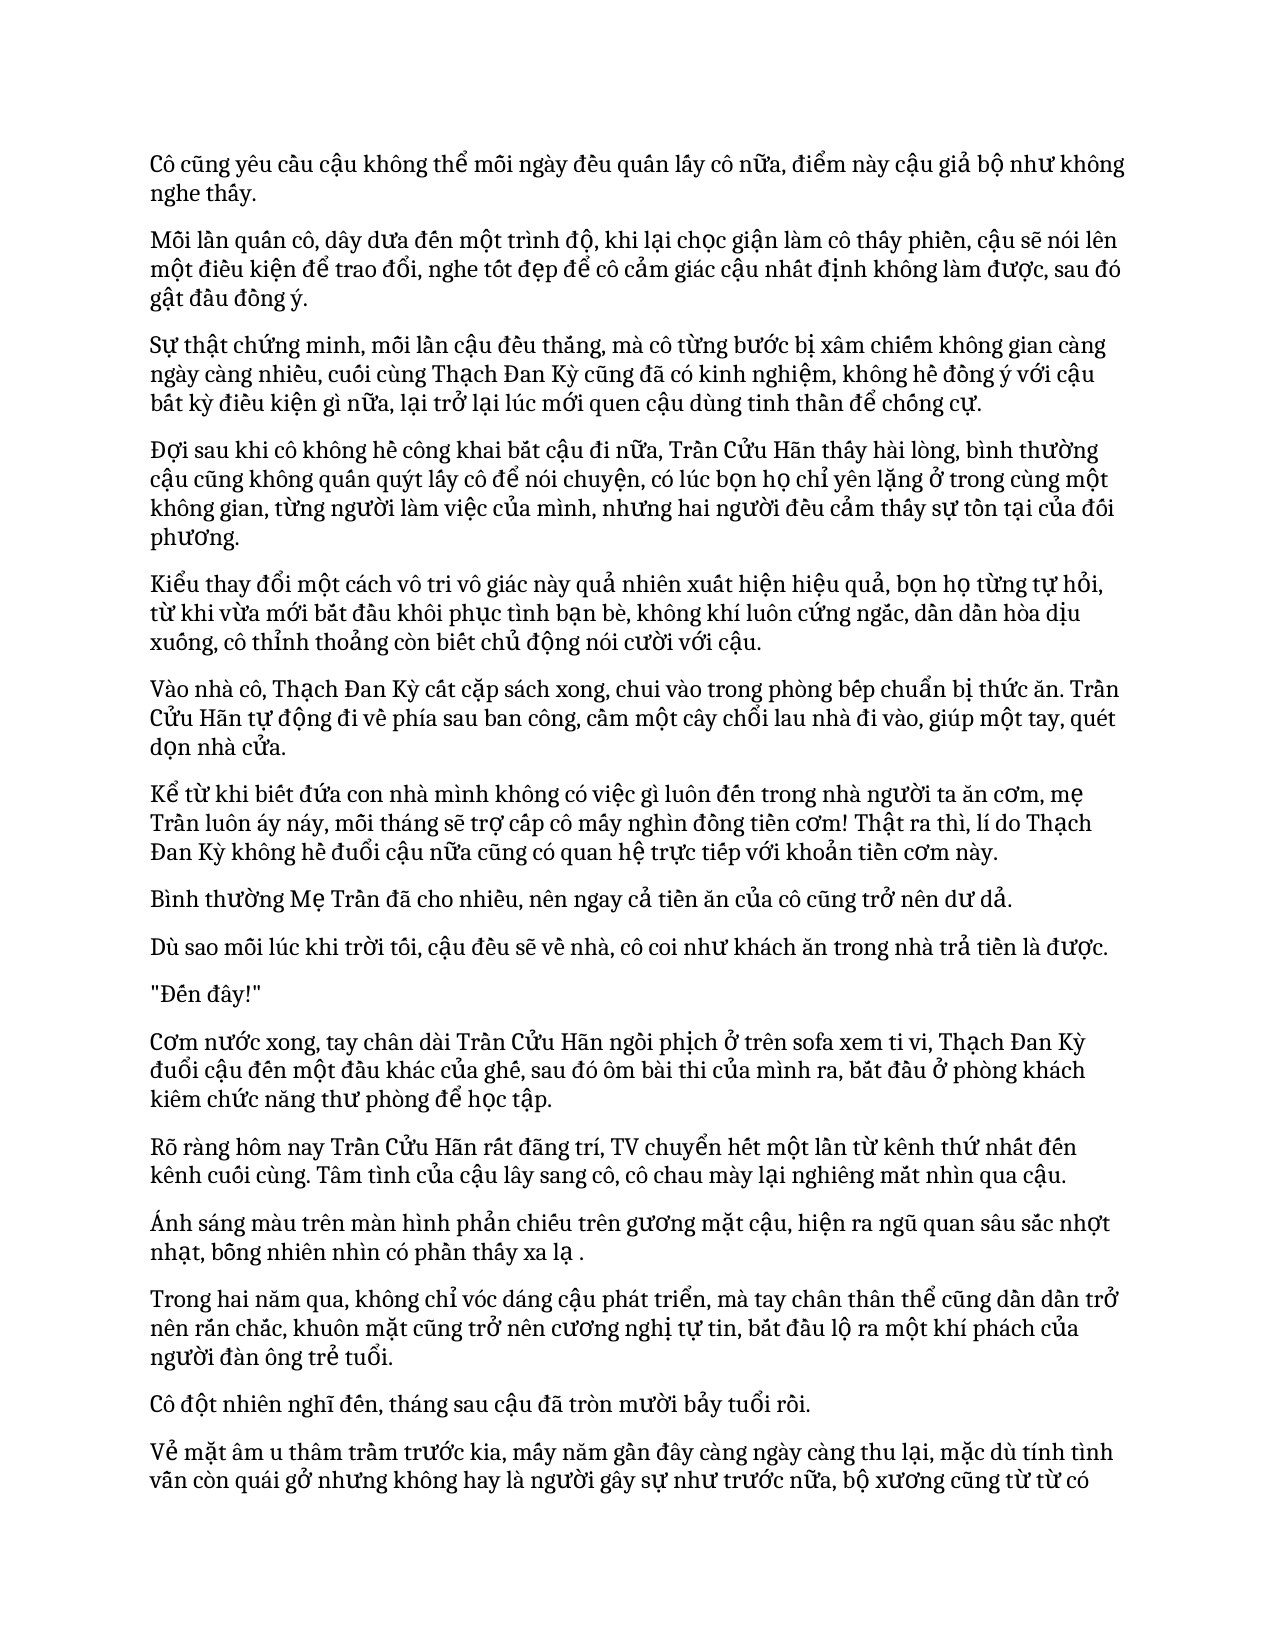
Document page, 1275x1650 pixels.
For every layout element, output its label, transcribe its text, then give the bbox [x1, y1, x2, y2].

text Đợi sau khi cô không hề công khai bắt cậu đi nữa, Trần Cửu Hãn thấy hài lòng, bình thường cậu cũng không quấn quýt lấy cô để nói chuyện, có lúc bọn họ chỉ yên lặng ở trong cùng một không gian, từng người làm việc của mình, nhưng hai người đều cảm thấy sự tồn tại của đối phương. [150, 436, 1125, 551]
text Dù sao mỗi lúc khi trời tối, cậu đều sẽ về nhà, cô coi như khách ăn trong nhà trả tiền là được. [150, 932, 1125, 961]
text Trong hai năm qua, không chỉ vóc dáng cậu phát triển, mà tay chân thân thể cũng dần dần trở nên rắn chắc, khuôn mặt cũng trở nên cương nghị tự tin, bắt đầu lộ ra một khí phách của người đàn ông trẻ tuổi. [150, 1285, 1125, 1371]
text Bình thường Mẹ Trần đã cho nhiều, nên ngay cả tiền ăn của cô cũng trở nên dư dả. [150, 885, 1125, 914]
text Kiểu thay đổi một cách vô tri vô giác này quả nhiên xuất hiện hiệu quả, bọn họ từng tự hỏi, từ khi vừa mới bắt đầu khôi phục tình bạn bè, không khí luôn cứng ngắc, dần dần hòa dịu xuống, cô thỉnh thoảng còn biết chủ động nói cười với cậu. [150, 570, 1125, 656]
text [150, 1437, 1125, 1495]
text Mỗi lần quấn cô, dây dưa đến một trình độ, khi lại chọc giận làm cô thấy phiền, cậu sẽ nói lên một điều kiện để trao đổi, nghe tốt đẹp để cô cảm giác cậu nhất định không làm được, sau đó gật đầu đồng ý. [150, 226, 1125, 312]
text Ánh sáng màu trên màn hình phản chiếu trên gương mặt cậu, hiện ra ngũ quan sâu sắc nhợt nhạt, bỗng nhiên nhìn có phần thấy xa lạ . [150, 1209, 1125, 1266]
text Cô cũng yêu cầu cậu không thể mỗi ngày đều quấn lấy cô nữa, điểm này cậu giả bộ như không nghe thấy. [150, 150, 1125, 207]
text Kể từ khi biết đứa con nhà mình không có việc gì luôn đến trong nhà người ta ăn cơm, mẹ Trần luôn áy náy, mỗi tháng sẽ trợ cấp cô mấy nghìn đồng tiền cơm! Thật ra thì, lí do Thạch Đan Kỳ không hề đuổi cậu nữa cũng có quan hệ trực tiếp với khoản tiền cơm này. [150, 780, 1125, 866]
text Rõ ràng hôm nay Trần Cửu Hãn rất đãng trí, TV chuyển hết một lần từ kênh thứ nhất đến kênh cuối cùng. Tâm tình của cậu lây sang cô, cô chau mày lại nghiêng mắt nhìn qua cậu. [150, 1132, 1125, 1190]
text Sự thật chứng minh, mỗi lần cậu đều thắng, mà cô từng bước bị xâm chiếm không gian càng ngày càng nhiều, cuối cùng Thạch Đan Kỳ cũng đã có kinh nghiệm, không hề đồng ý với cậu bất kỳ điều kiện gì nữa, lại trở lại lúc mới quen cậu dùng tinh thần để chống cự. [150, 331, 1125, 417]
text "Đến đây!" [150, 980, 1125, 1009]
text Cô đột nhiên nghĩ đến, tháng sau cậu đã tròn mười bảy tuổi rồi. [150, 1390, 1125, 1419]
text Cơm nước xong, tay chân dài Trần Cửu Hãn ngồi phịch ở trên sofa xem ti vi, Thạch Đan Kỳ đuổi cậu đến một đầu khác của ghế, sau đó ôm bài thi của mình ra, bắt đầu ở phòng khách kiêm chức năng thư phòng để học tập. [150, 1027, 1125, 1114]
text Vào nhà cô, Thạch Đan Kỳ cất cặp sách xong, chui vào trong phòng bếp chuẩn bị thức ăn. Trần Cửu Hãn tự động đi về phía sau ban công, cầm một cây chổi lau nhà đi vào, giúp một tay, quét dọn nhà cửa. [150, 675, 1125, 761]
